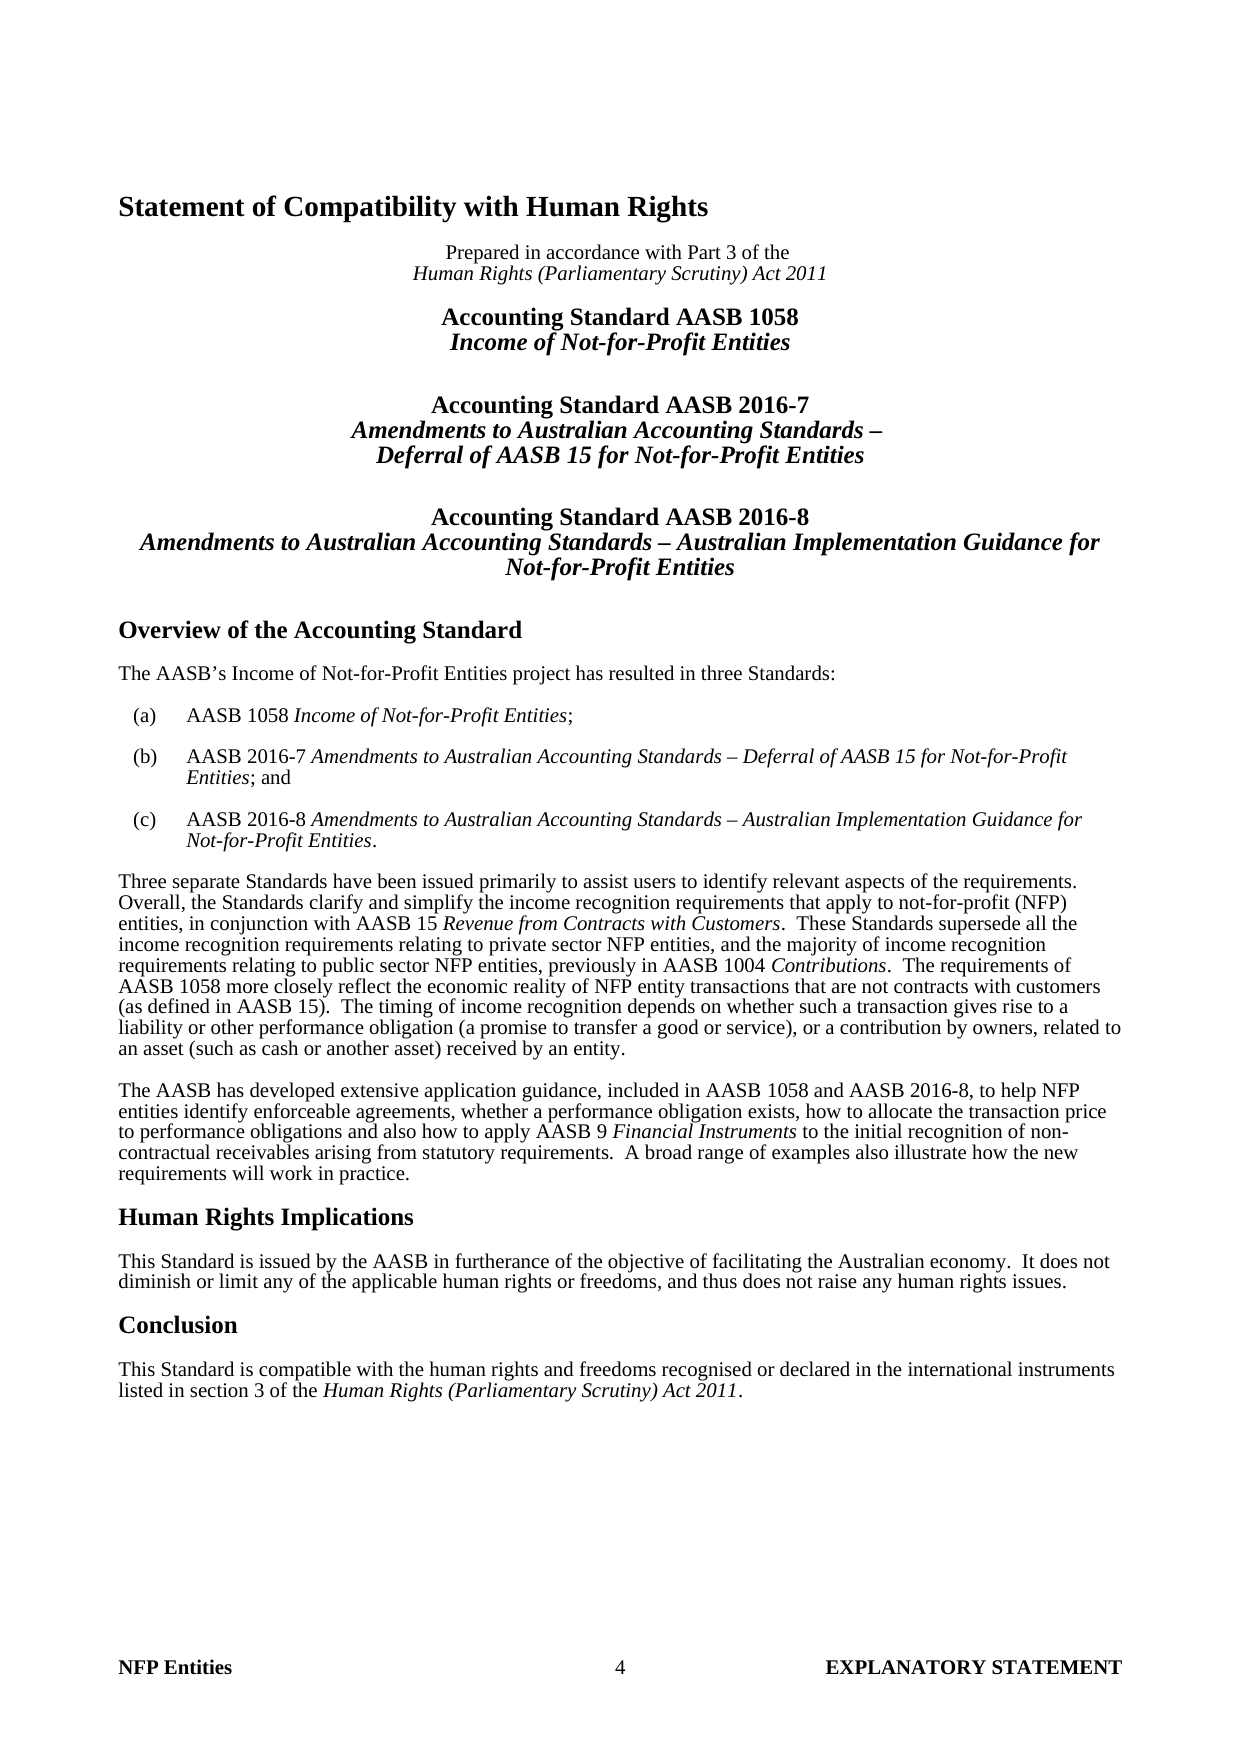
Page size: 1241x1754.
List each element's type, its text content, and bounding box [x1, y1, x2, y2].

subtitle Overview of the Accounting Standard [118, 618, 1122, 643]
subtitle Accounting Standard AASB 2016-8 Amendments to Australian Accounting Standards – Australian Implementation Guidance for Not-for-Profit Entities [118, 506, 1122, 581]
subtitle Human Rights Implications [118, 1206, 1122, 1231]
subtitle Accounting Standard AASB 1058 Income of Not-for-Profit Entities [118, 306, 1122, 356]
list AASB 1058 Income of Not-for-Profit Entities; [133, 706, 1122, 726]
text AASB 2016-8 Amendments to Australian Accounting Standards – Australian Implementation Guidance for Not-for-Profit Entities. [133, 810, 1122, 851]
text The AASB has developed extensive application guidance, included in AASB 1058 and AASB 2016-8, to help NFP entities identify enforceable agreements, whether a performance obligation exists, how to allocate the transaction price to performance obligations and also how to apply AASB 9 Financial Instruments to the initial recognition of non-contractual receivables arising from statutory requirements. A broad range of examples also illustrate how the new requirements will work in practice. [118, 1081, 1122, 1185]
text Prepared in accordance with Part 3 of the Human Rights (Parliamentary Scrutiny) Act 2011 [118, 243, 1122, 285]
text This Standard is compatible with the human rights and freedoms recognised or declared in the international instruments listed in section 3 of the Human Rights (Parliamentary Scrutiny) Act 2011. [118, 1360, 1122, 1401]
subtitle Accounting Standard AASB 2016-7 Amendments to Australian Accounting Standards – Deferral of AASB 15 for Not-for-Profit Entities [118, 393, 1122, 468]
text Three separate Standards have been issued primarily to assist users to identify relevant aspects of the requirements. Overall, the Standards clarify and simplify the income recognition requirements that apply to not-for-profit (NFP) entities, in conjunction with AASB 15 Revenue from Contracts with Customers. These Standards supersede all the income recognition requirements relating to private sector NFP entities, and the majority of income recognition requirements relating to public sector NFP entities, previously in AASB 1004 Contributions. The requirements of AASB 1058 more closely reflect the economic reality of NFP entity transactions that are not contracts with customers (as defined in AASB 15). The timing of income recognition depends on whether such a transaction gives rise to a liability or other performance obligation (a promise to transfer a good or service), or a contribution by owners, related to an asset (such as cash or another asset) received by an entity. [118, 872, 1122, 1060]
text This Standard is issued by the AASB in furtherance of the objective of facilitating the Australian economy. It does not diminish or limit any of the applicable human rights or freedoms, and thus does not raise any human rights issues. [118, 1251, 1122, 1293]
text AASB 2016-7 Amendments to Australian Accounting Standards – Deferral of AASB 15 for Not-for-Profit Entities; and [133, 747, 1122, 789]
text The AASB’s Income of Not-for-Profit Entities project has resulted in three Standards: [118, 664, 1122, 685]
subtitle Statement of Compatibility with Human Rights [118, 193, 1122, 222]
subtitle Conclusion [118, 1314, 1122, 1339]
